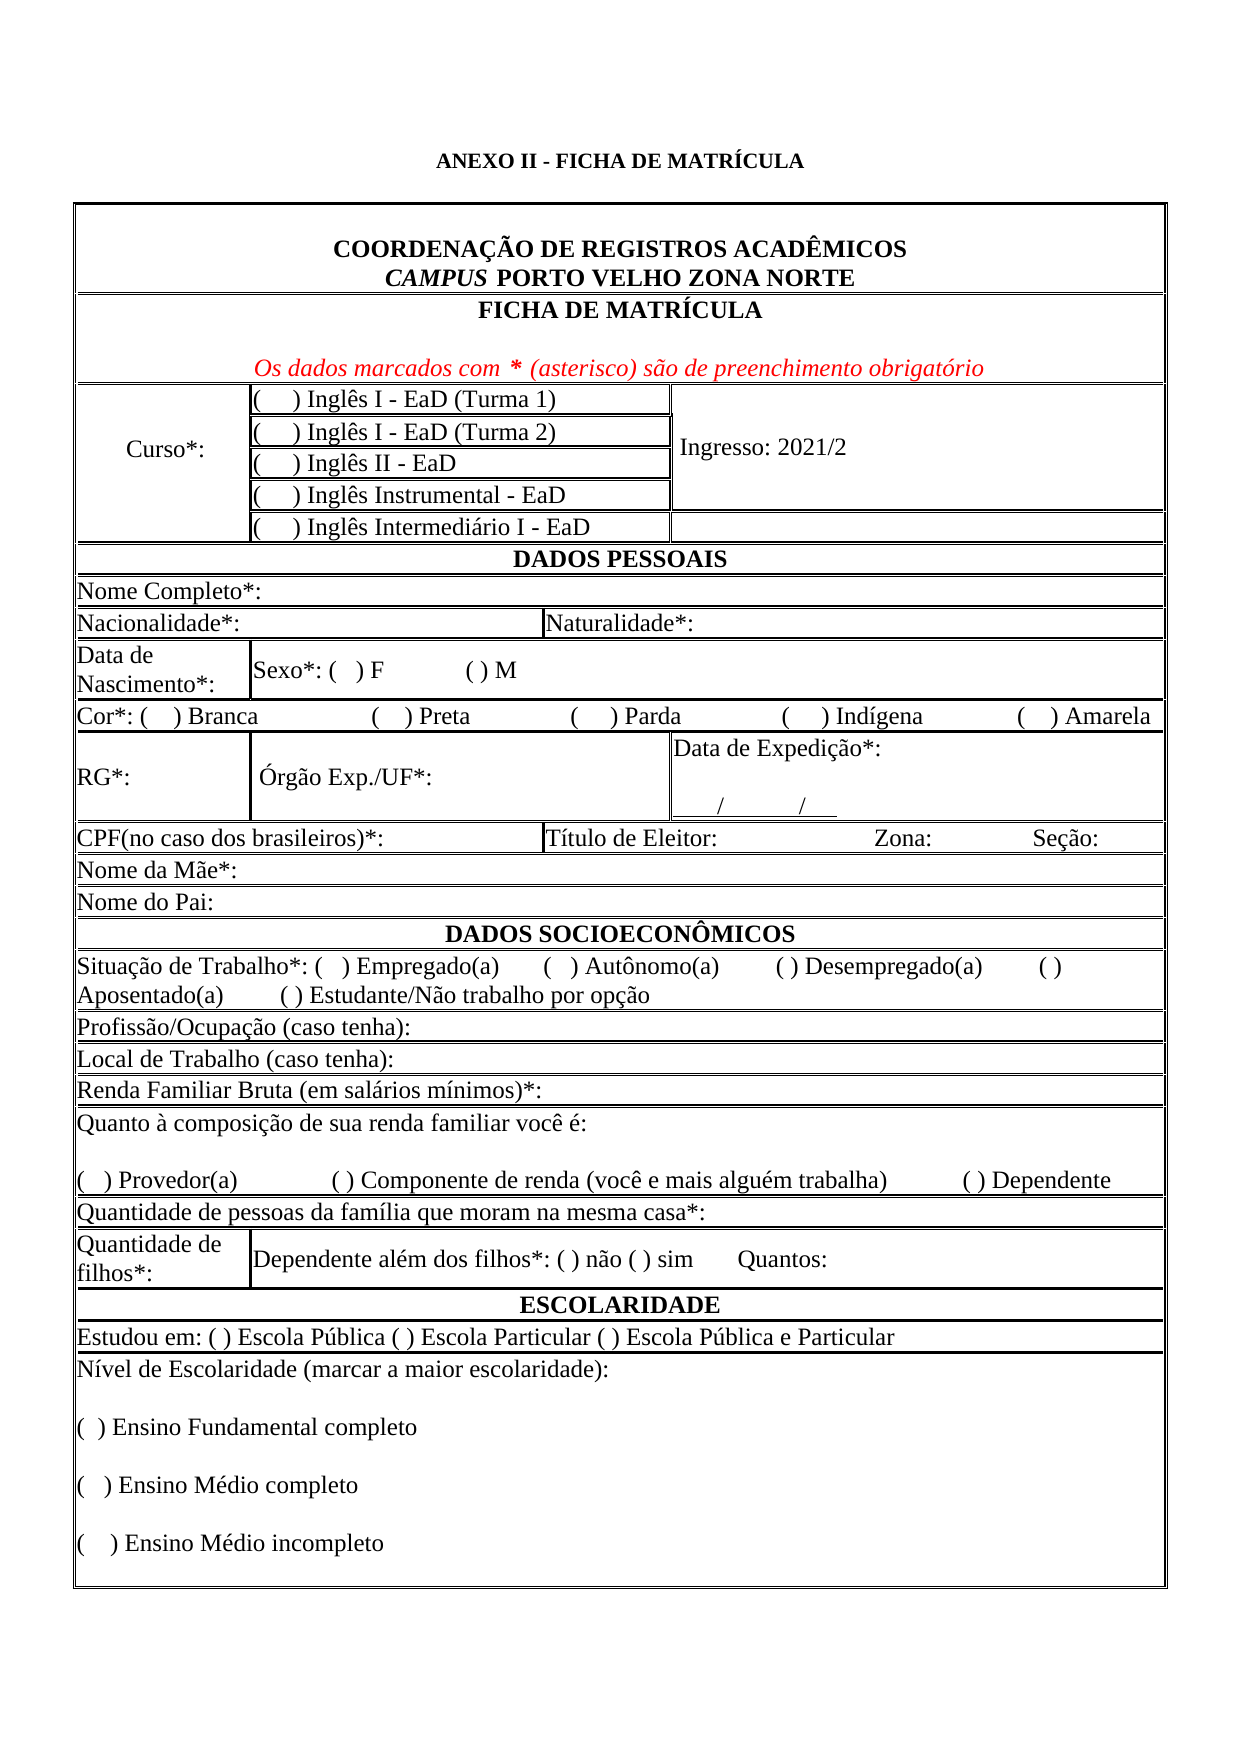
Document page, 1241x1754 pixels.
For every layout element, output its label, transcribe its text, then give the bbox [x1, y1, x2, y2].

table_cell Ingresso: 2021/2 [671, 381, 1165, 509]
table_cell Cor*: ( ) Branca ( ) Preta ( ) Parda ( ) Indígena ( ) Amarela [74, 698, 1166, 730]
table_cell Título de Eleitor: Zona: Seção: [543, 820, 1166, 852]
table_cell ( ) Inglês I - EaD (Turma 2) [252, 417, 669, 445]
table_header COORDENAÇÃO DE REGISTROS ACADÊMICOS CAMPUS PORTO VELHO ZONA NORTE [76, 205, 1164, 291]
table_cell Órgão Exp./UF*: [252, 733, 669, 820]
table_cell Estudou em: ( ) Escola Pública ( ) Escola Particular ( ) Escola Pública e Particular [76, 1319, 1164, 1351]
table_cell Renda Familiar Bruta (em salários mínimos)*: [76, 1073, 1165, 1104]
table_cell FICHA DE MATRÍCULA Os dados marcados com * (asterisco) são de preenchimento obrigatório [76, 291, 1165, 381]
table_cell Quantidade de filhos*: [76, 1226, 249, 1287]
table_cell ESCOLARIDADE [76, 1287, 1164, 1319]
table_cell Nome Completo*: [76, 573, 1165, 605]
table_cell ( ) Inglês II - EaD [252, 449, 669, 477]
table_cell DADOS SOCIOECONÔMICOS [74, 916, 1166, 948]
table_cell Naturalidade*: [545, 605, 1165, 637]
table_cell Dependente além dos filhos*: ( ) não ( ) sim Quantos: [252, 1226, 1165, 1287]
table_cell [76, 1351, 1164, 1586]
table_cell Sexo*: ( ) F ( ) M [252, 637, 1165, 698]
table_cell Quanto à composição de sua renda familiar você é: ( ) Provedor(a) ( ) Componente de renda (você e mais alguém trabalha) ( ) Dependente [76, 1104, 1165, 1194]
table_cell [671, 509, 1165, 541]
table_cell Situação de Trabalho*: ( ) Empregado(a) ( ) Autônomo(a) ( ) Desempregado(a) ( ) Aposentado(a) ( ) Estudante/Não trabalho por opção [74, 948, 1166, 1008]
table_cell Nome do Pai: [74, 884, 1166, 916]
table_cell RG*: [76, 730, 249, 820]
table_cell ( ) Inglês Intermediário I - EaD [252, 513, 669, 541]
table_cell CPF(no caso dos brasileiros)*: [74, 820, 543, 852]
table_cell Local de Trabalho (caso tenha): [76, 1040, 1165, 1072]
text ANEXO II - FICHA DE MATRÍCULA [177, 148, 1063, 173]
table_cell DADOS PESSOAIS [76, 541, 1165, 573]
table_cell ( ) Inglês I - EaD (Turma 1) [252, 385, 669, 413]
table_cell Curso*: [76, 381, 250, 541]
table_cell Quantidade de pessoas da família que moram na mesma casa*: [76, 1194, 1165, 1226]
table_cell Nome da Mãe*: [74, 852, 1166, 884]
table_cell Data de Expedição*: / / [672, 730, 1164, 820]
table_cell Profissão/Ocupação (caso tenha): [76, 1009, 1165, 1040]
table_cell Data de Nascimento*: [76, 637, 249, 698]
table_cell Nacionalidade*: [76, 605, 542, 637]
table_cell ( ) Inglês Instrumental - EaD [252, 481, 669, 509]
